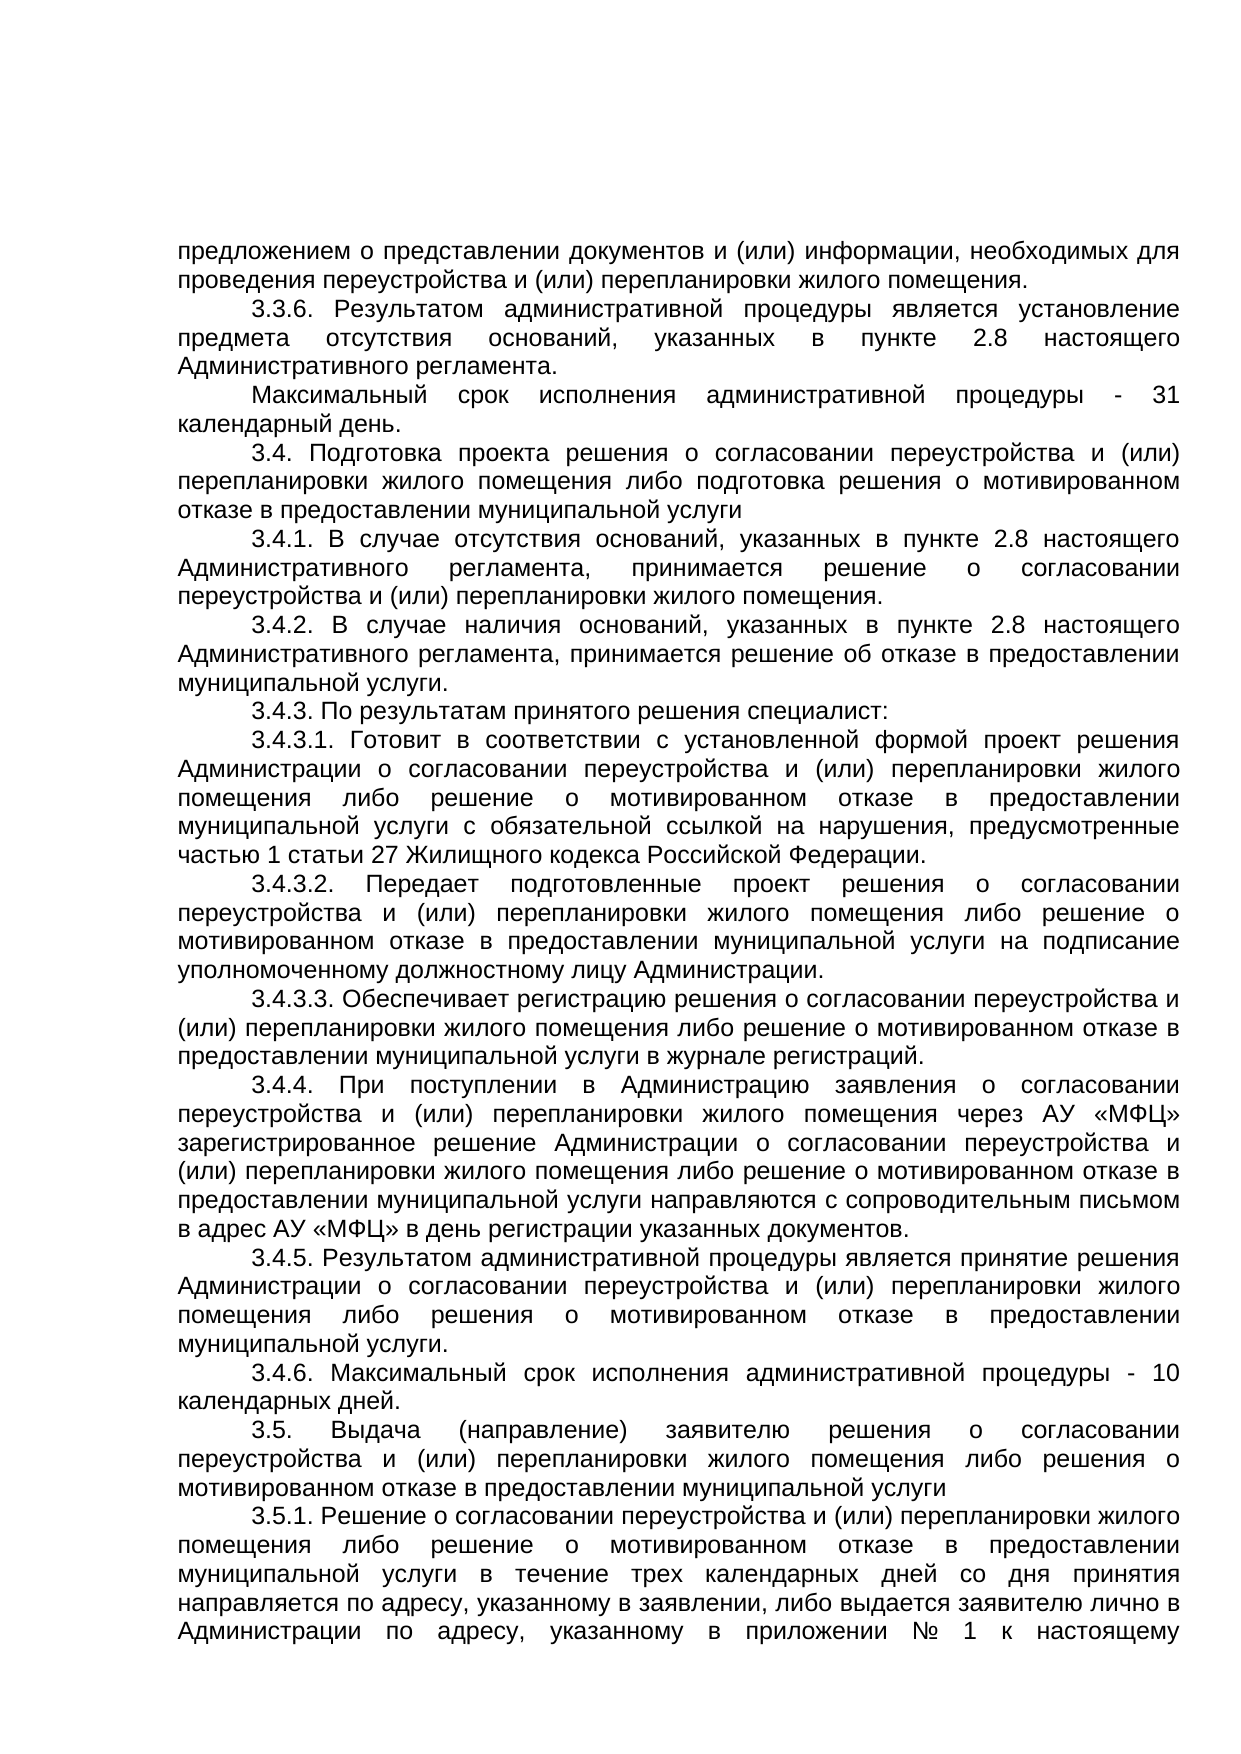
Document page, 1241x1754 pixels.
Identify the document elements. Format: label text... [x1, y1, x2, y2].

text 3.3.6. Результатом административной процедуры является установление предмета отсутствия оснований, указанных в пункте 2.8 настоящего Административного регламента. [177, 294, 1181, 380]
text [177, 1501, 1181, 1645]
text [177, 236, 1181, 294]
text 3.4.6. Максимальный срок исполнения административной процедуры - 10 календарных дней. [177, 1357, 1181, 1415]
text 3.4.1. В случае отсутствия оснований, указанных в пункте 2.8 настоящего Административного регламента, принимается решение о согласовании переустройства и (или) перепланировки жилого помещения. [177, 524, 1181, 610]
text Максимальный срок исполнения административной процедуры - 31 календарный день. [177, 380, 1181, 437]
text 3.4.3.2. Передает подготовленные проект решения о согласовании переустройства и (или) перепланировки жилого помещения либо решение о мотивированном отказе в предоставлении муниципальной услуги на подписание уполномоченному должностному лицу Администрации. [177, 869, 1181, 984]
text 3.4.2. В случае наличия оснований, указанных в пункте 2.8 настоящего Административного регламента, принимается решение об отказе в предоставлении муниципальной услуги. [177, 610, 1181, 696]
text 3.4.4. При поступлении в Администрацию заявления о согласовании переустройства и (или) перепланировки жилого помещения через АУ «МФЦ» зарегистрированное решение Администрации о согласовании переустройства и (или) перепланировки жилого помещения либо решение о мотивированном отказе в предоставлении муниципальной услуги направляются с сопроводительным письмом в адрес АУ «МФЦ» в день регистрации указанных документов. [177, 1070, 1181, 1242]
text 3.4.3.3. Обеспечивает регистрацию решения о согласовании переустройства и (или) перепланировки жилого помещения либо решение о мотивированном отказе в предоставлении муниципальной услуги в журнале регистраций. [177, 984, 1181, 1070]
text 3.5. Выдача (направление) заявителю решения о согласовании переустройства и (или) перепланировки жилого помещения либо решения о мотивированном отказе в предоставлении муниципальной услуги [177, 1415, 1181, 1501]
text 3.4.5. Результатом административной процедуры является принятие решения Администрации о согласовании переустройства и (или) перепланировки жилого помещения либо решения о мотивированном отказе в предоставлении муниципальной услуги. [177, 1242, 1181, 1357]
text 3.4. Подготовка проекта решения о согласовании переустройства и (или) перепланировки жилого помещения либо подготовка решения о мотивированном отказе в предоставлении муниципальной услуги [177, 437, 1181, 524]
text 3.4.3. По результатам принятого решения специалист: [177, 696, 1181, 725]
text 3.4.3.1. Готовит в соответствии с установленной формой проект решения Администрации о согласовании переустройства и (или) перепланировки жилого помещения либо решение о мотивированном отказе в предоставлении муниципальной услуги с обязательной ссылкой на нарушения, предусмотренные частью 1 статьи 27 Жилищного кодекса Российской Федерации. [177, 725, 1181, 869]
